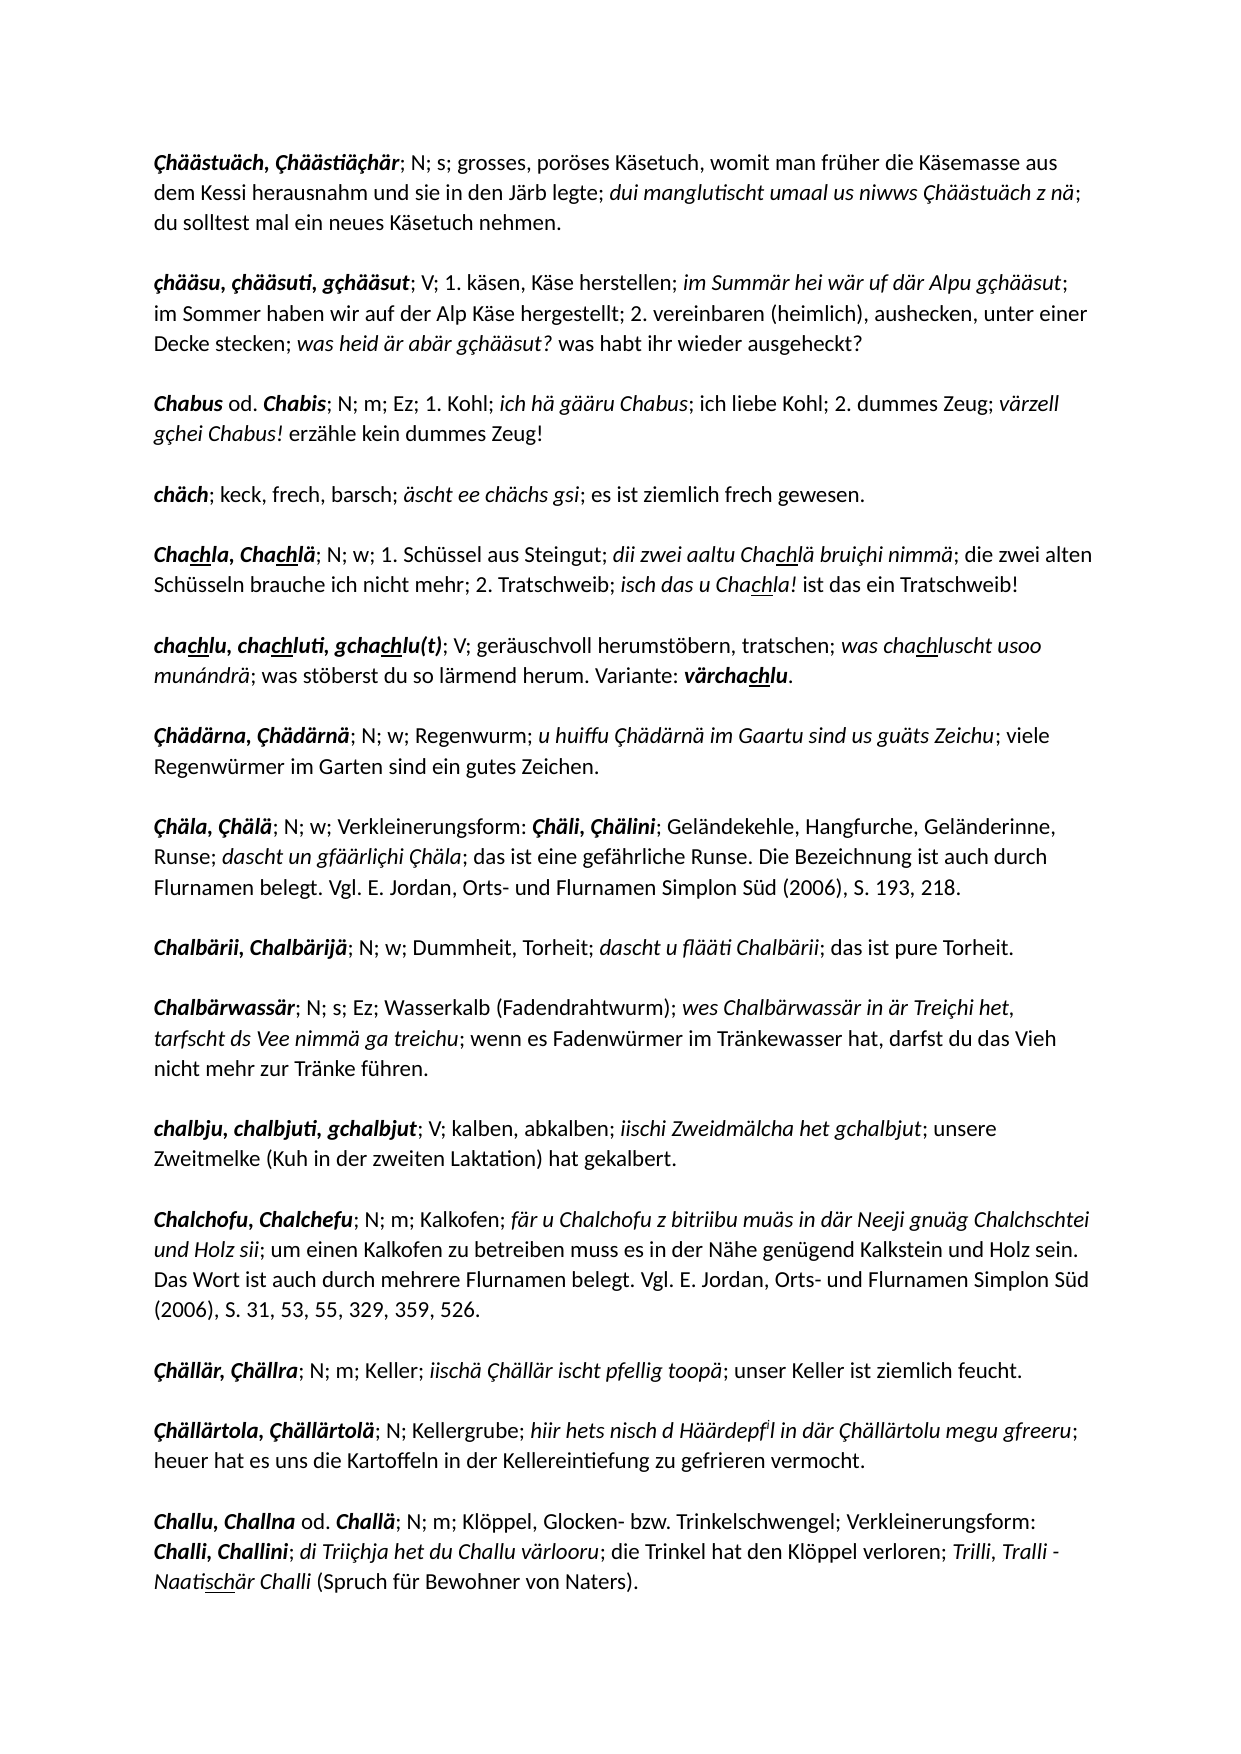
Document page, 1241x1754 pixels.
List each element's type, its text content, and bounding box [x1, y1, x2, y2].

text Çhädärna, Çhädärnä; N; w; Regenwurm; u huiffu Çhädärnä im Gaartu sind us guäts Zeichu; viele Regenwürmer im Garten sind ein gutes Zeichen. [153, 722, 1093, 780]
text Chalchofu, Chalchefu; N; m; Kalkofen; fär u Chalchofu z bitriibu muäs in där Neeji gnuäg Chalchschtei und Holz sii; um einen Kalkofen zu betreiben muss es in der Nähe genügend Kalkstein und Holz sein. Das Wort ist auch durch mehrere Flurnamen belegt. Vgl. E. Jordan, Orts- und Flurnamen Simplon Süd (2006), S. 31, 53, 55, 329, 359, 526. [153, 1205, 1093, 1323]
text Chalbärii, Chalbärijä; N; w; Dummheit, Torheit; dascht u flääti Chalbärii; das ist pure Torheit. [153, 933, 1093, 961]
text chäch; keck, frech, barsch; äscht ee chächs gsi; es ist ziemlich frech gewesen. [153, 480, 1093, 508]
text Çhällärtola, Çhällärtolä; N; Kellergrube; hiir hets nisch d Häärdepfil in där Çhällärtolu megu gfreeru; heuer hat es uns die Kartoffeln in der Kellereintiefung zu gefrieren vermocht. [153, 1416, 1093, 1474]
text Chabus od. Chabis; N; m; Ez; 1. Kohl; ich hä gääru Chabus; ich liebe Kohl; 2. dummes Zeug; värzell gçhei Chabus! erzähle kein dummes Zeug! [153, 389, 1093, 447]
text çhääsu, çhääsuti, gçhääsut; V; 1. käsen, Käse herstellen; im Summär hei wär uf där Alpu gçhääsut; im Sommer haben wir auf der Alp Käse hergestellt; 2. vereinbaren (heimlich), aushecken, unter einer Decke stecken; was heid är abär gçhääsut? was habt ihr wieder ausgeheckt? [153, 268, 1093, 357]
text chachlu, chachluti, gchachlu(t); V; geräuschvoll herumstöbern, tratschen; was chachluscht usoo munándrä; was stöberst du so lärmend herum. Variante: värchachlu. [153, 631, 1093, 689]
text Chalbärwassär; N; s; Ez; Wasserkalb (Fadendrahtwurm); wes Chalbärwassär in är Treiçhi het, tarfscht ds Vee nimmä ga treichu; wenn es Fadenwürmer im Tränkewasser hat, darfst du das Vieh nicht mehr zur Tränke führen. [153, 993, 1093, 1082]
text chalbju, chalbjuti, gchalbjut; V; kalben, abkalben; iischi Zweidmälcha het gchalbjut; unsere Zweitmelke (Kuh in der zweiten Laktation) hat gekalbert. [153, 1114, 1093, 1172]
text Çhäästuäch, Çhäästiäçhär; N; s; grosses, poröses Käsetuch, womit man früher die Käsemasse aus dem Kessi herausnahm und sie in den Järb legte; dui manglutischt umaal us niwws Çhäästuäch z nä; du solltest mal ein neues Käsetuch nehmen. [153, 148, 1093, 236]
text Çhällär, Çhällra; N; m; Keller; iischä Çhällär ischt pfellig toopä; unser Keller ist ziemlich feucht. [153, 1356, 1093, 1384]
text Challu, Challna od. Challä; N; m; Klöppel, Glocken- bzw. Trinkelschwengel; Verkleinerungsform: Challi, Challini; di Triiçhja het du Challu värlooru; die Trinkel hat den Klöppel verloren; Trilli, Tralli - Naatischär Challi (Spruch für Bewohner von Naters). [153, 1507, 1093, 1595]
text Chachla, Chachlä; N; w; 1. Schüssel aus Steingut; dii zwei aaltu Chachlä bruiçhi nimmä; die zwei alten Schüsseln brauche ich nicht mehr; 2. Tratschweib; isch das u Chachla! ist das ein Tratschweib! [153, 540, 1093, 598]
text Çhäla, Çhälä; N; w; Verkleinerungsform: Çhäli, Çhälini; Geländekehle, Hangfurche, Geländerinne, Runse; dascht un gfäärliçhi Çhäla; das ist eine gefährliche Runse. Die Bezeichnung ist auch durch Flurnamen belegt. Vgl. E. Jordan, Orts- und Flurnamen Simplon Süd (2006), S. 193, 218. [153, 812, 1093, 901]
